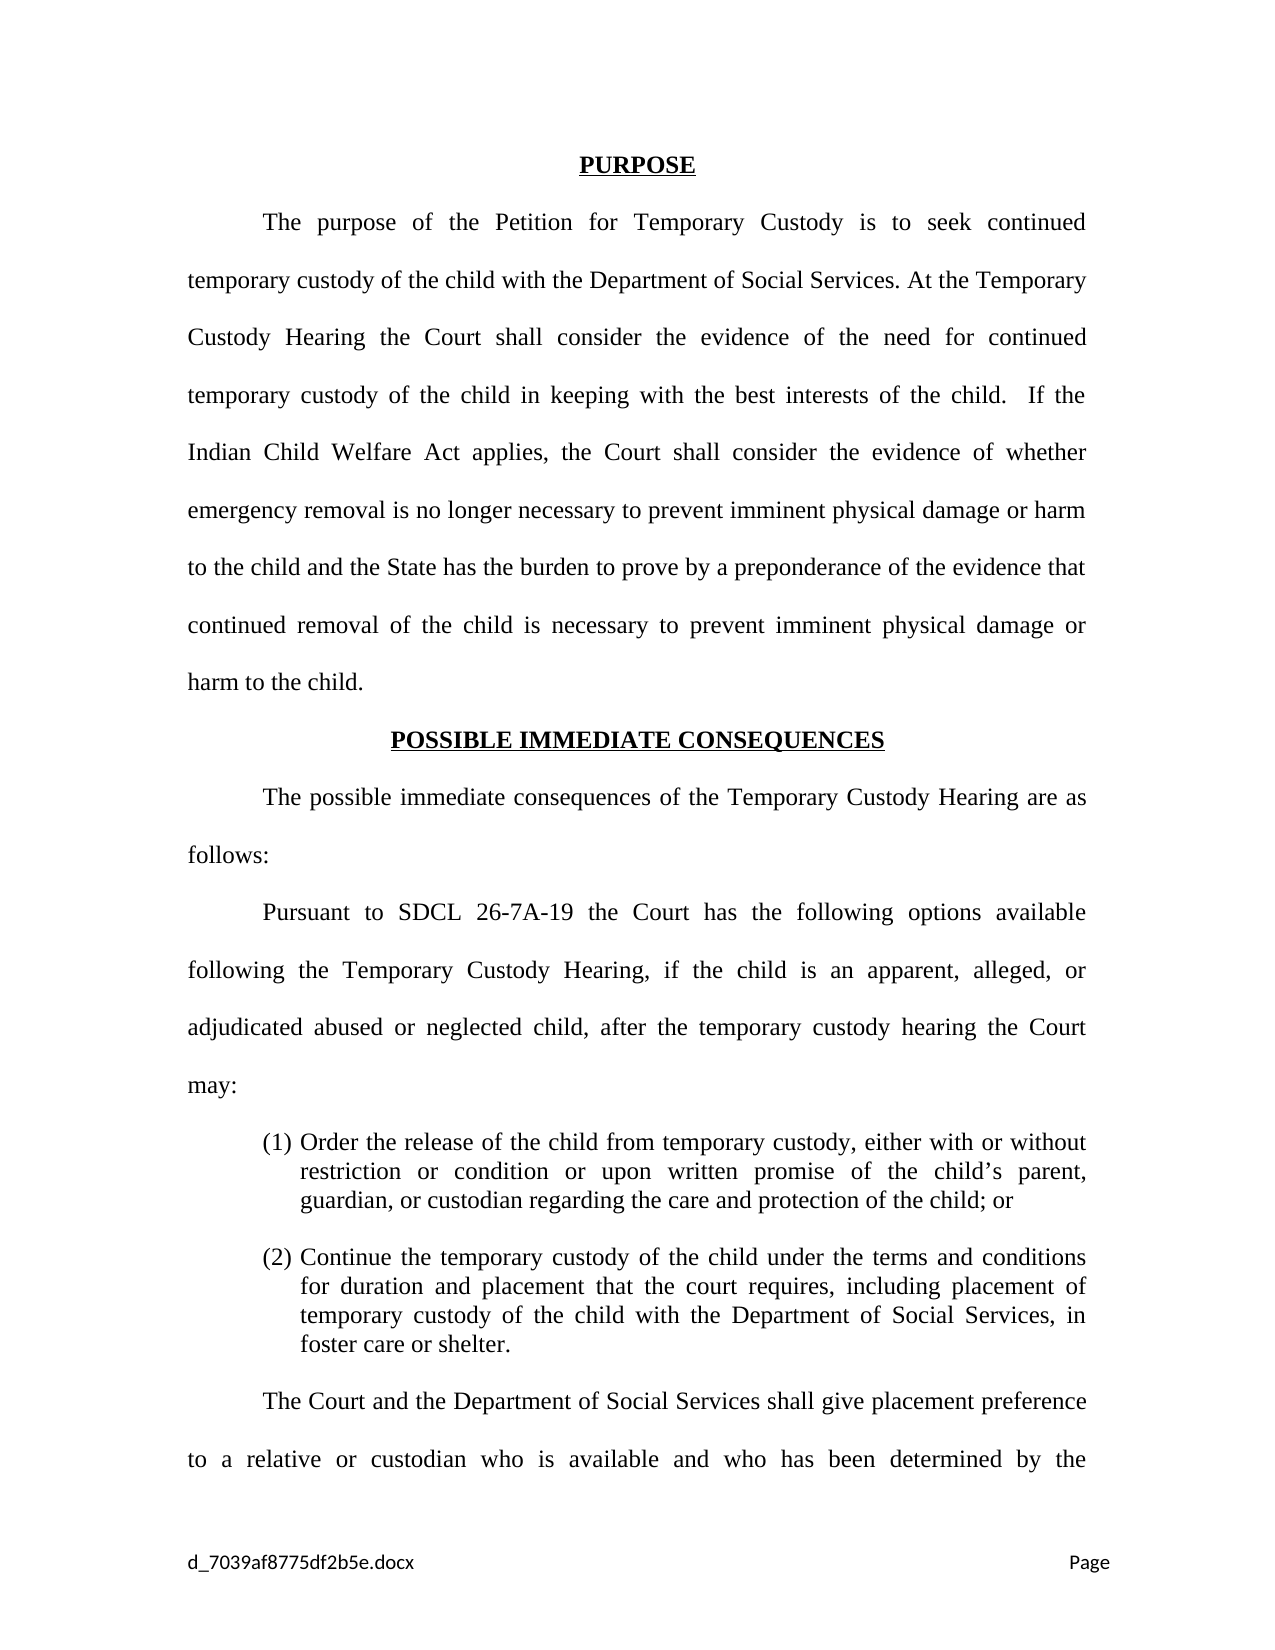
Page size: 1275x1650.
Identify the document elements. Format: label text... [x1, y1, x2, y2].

text Pursuant to SDCL 26-7A-19 the Court has the following options available following the Temporary Custody Hearing, if the child is an apparent, alleged, or adjudicated abused or neglected child, after the temporary custody hearing the Court may: [187, 897, 1087, 1099]
list Order the release of the child from temporary custody, either with or without restriction or condition or upon written promise of the child’s parent, guardian, or custodian regarding the care and protection of the child; or [262, 1127, 1087, 1214]
text POSSIBLE IMMEDIATE CONSEQUENCES [187, 725, 1087, 754]
list Continue the temporary custody of the child under the terms and conditions for duration and placement that the court requires, including placement of temporary custody of the child with the Department of Social Services, in foster care or shelter. [262, 1242, 1087, 1357]
text PURPOSE [187, 150, 1087, 179]
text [187, 1386, 1087, 1472]
text The possible immediate consequences of the Temporary Custody Hearing are as follows: [187, 782, 1087, 869]
text The purpose of the Petition for Temporary Custody is to seek continued temporary custody of the child with the Department of Social Services. At the Temporary Custody Hearing the Court shall consider the evidence of the need for continued temporary custody of the child in keeping with the best interests of the child. If the Indian Child Welfare Act applies, the Court shall consider the evidence of whether emergency removal is no longer necessary to prevent imminent physical damage or harm to the child and the State has the burden to prove by a preponderance of the evidence that continued removal of the child is necessary to prevent imminent physical damage or harm to the child. [187, 207, 1087, 696]
